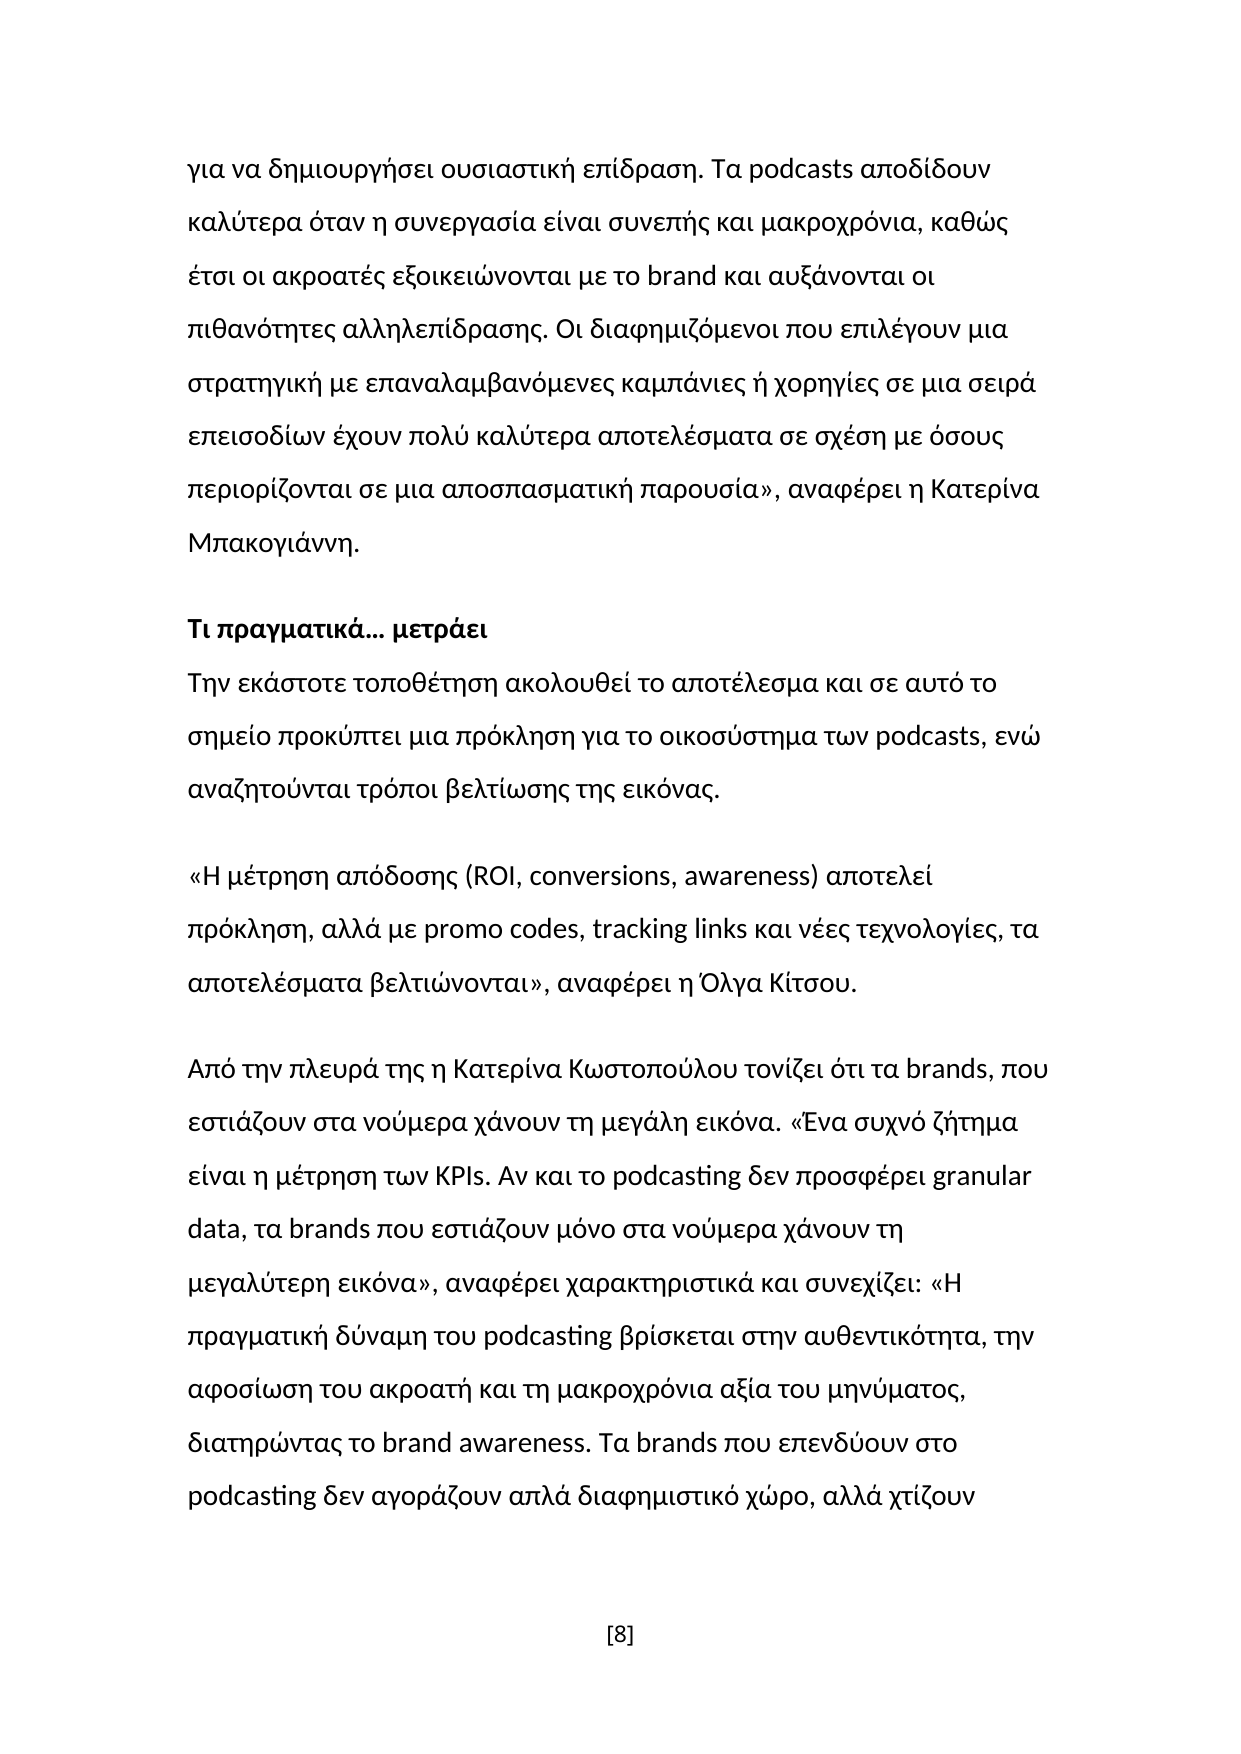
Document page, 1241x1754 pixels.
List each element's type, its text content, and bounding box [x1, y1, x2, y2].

text Τι πραγματικά… μετράει Την εκάστοτε τοποθέτηση ακολουθεί το αποτέλεσμα και σε αυτό το σημείο προκύπτει μια πρόκληση για το οικοσύστημα των podcasts, ενώ αναζητούνται τρόποι βελτίωσης της εικόνας. [187, 610, 1053, 806]
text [187, 1050, 1053, 1513]
text «Η μέτρηση απόδοσης (ROI, conversions, awareness) αποτελεί πρόκληση, αλλά με promo codes, tracking links και νέες τεχνολογίες, τα αποτελέσματα βελτιώνονται», αναφέρει η Όλγα Κίτσου. [187, 857, 1053, 999]
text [187, 150, 1053, 560]
